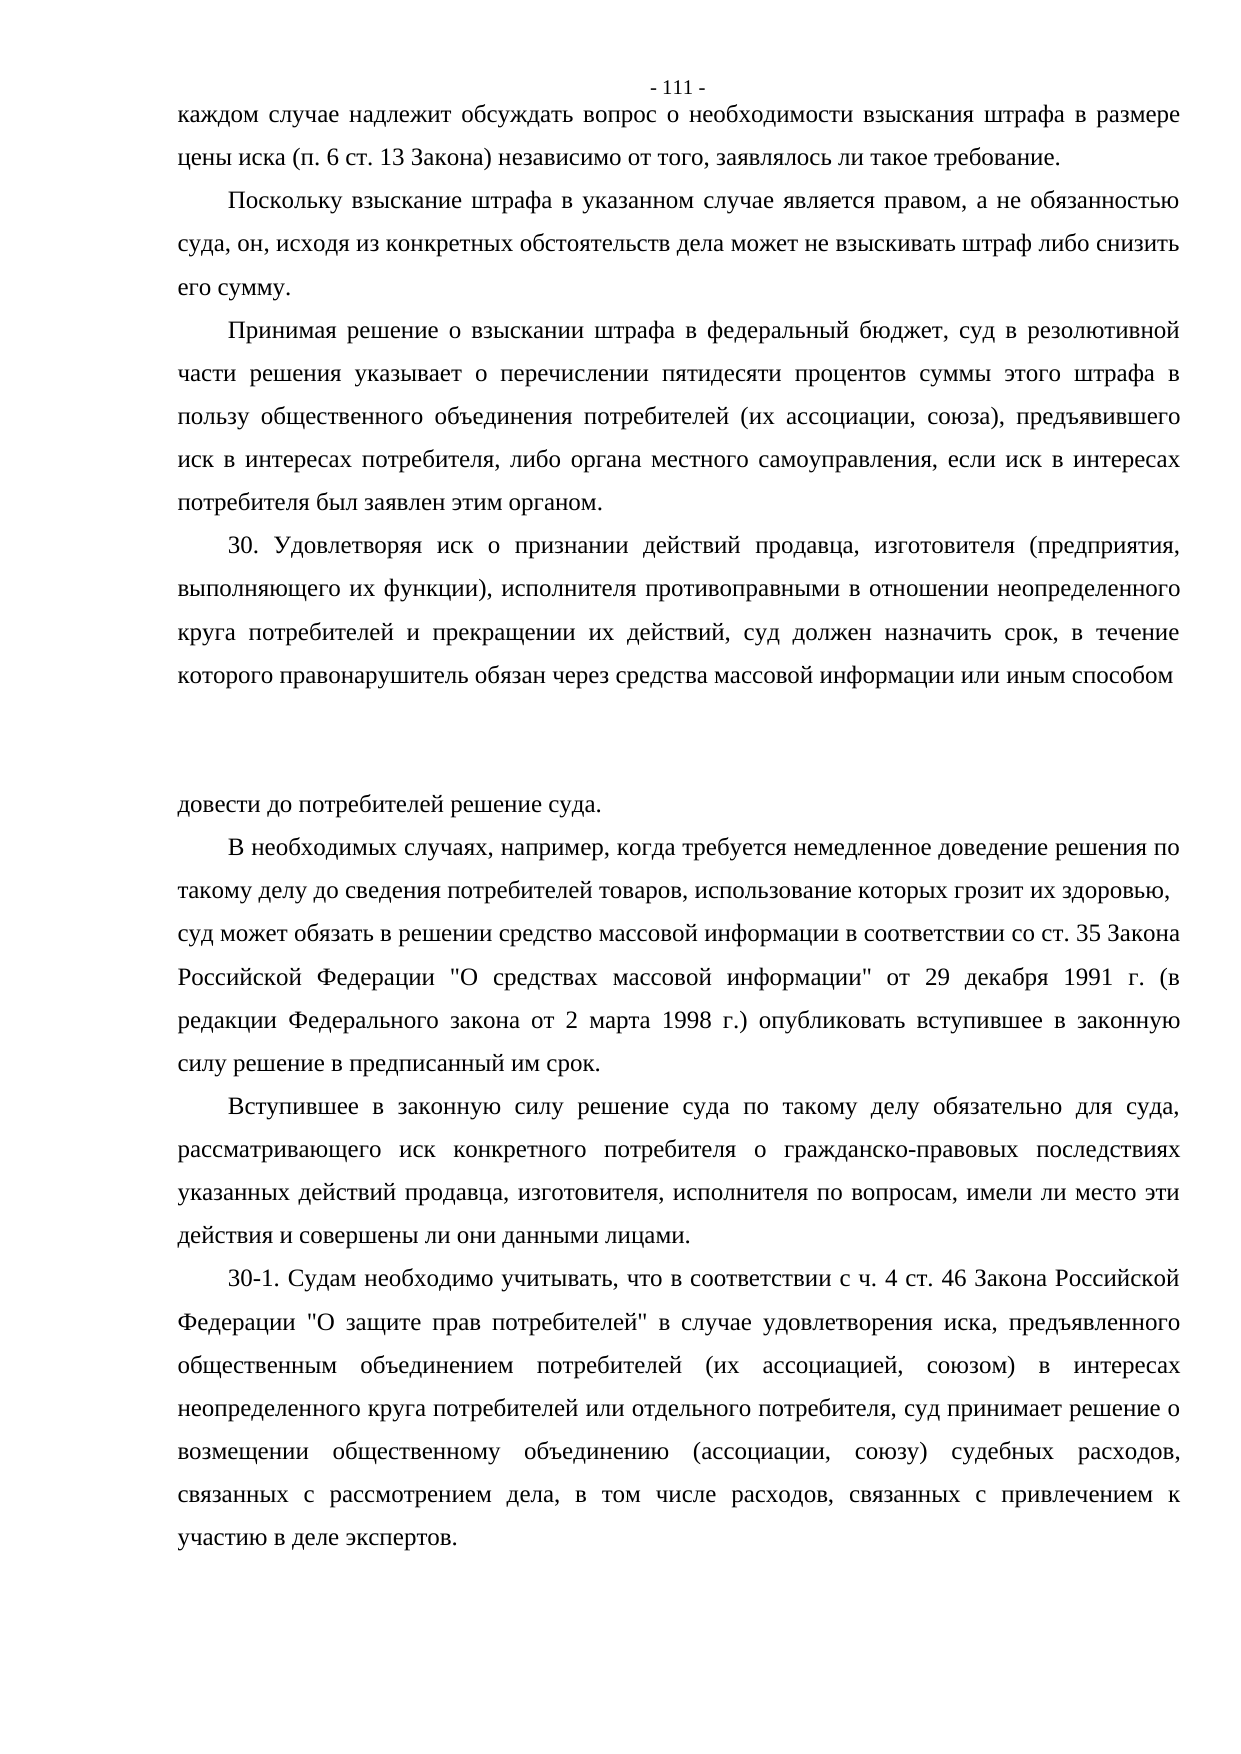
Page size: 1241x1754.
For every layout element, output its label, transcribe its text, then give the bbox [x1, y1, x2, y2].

text В необходимых случаях, например, когда требуется немедленное доведение решения по такому делу до сведения потребителей товаров, использование которых грозит их здоровью, [177, 832, 1181, 904]
text суд может обязать в решении средство массовой информации в соответствии со ст. 35 Закона Российской Федерации "О средствах массовой информации" от 29 декабря 1991 г. (в редакции Федерального закона от 2 марта 1998 г.) опубликовать вступившее в законную силу решение в предписанный им срок. [177, 918, 1181, 1077]
text довести до потребителей решение суда. [177, 789, 1181, 818]
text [177, 99, 1181, 171]
text 30. Удовлетворяя иск о признании действий продавца, изготовителя (предприятия, выполняющего их функции), исполнителя противоправными в отношении неопределенного круга потребителей и прекращении их действий, суд должен назначить срок, в течение которого правонарушитель обязан через средства массовой информации или иным способом [177, 530, 1181, 688]
text Вступившее в законную силу решение суда по такому делу обязательно для суда, рассматривающего иск конкретного потребителя о гражданско-правовых последствиях указанных действий продавца, изготовителя, исполнителя по вопросам, имели ли место эти действия и совершены ли они данными лицами. [177, 1091, 1181, 1249]
text 30-1. Судам необходимо учитывать, что в соответствии с ч. 4 ст. 46 Закона Российской Федерации "О защите прав потребителей" в случае удовлетворения иска, предъявленного общественным объединением потребителей (их ассоциацией, союзом) в интересах неопределенного круга потребителей или отдельного потребителя, суд принимает решение о возмещении общественному объединению (ассоциации, союзу) судебных расходов, связанных с рассмотрением дела, в том числе расходов, связанных с привлечением к участию в деле экспертов. [177, 1263, 1181, 1551]
text Принимая решение о взыскании штрафа в федеральный бюджет, суд в резолютивной части решения указывает о перечислении пятидесяти процентов суммы этого штрафа в пользу общественного объединения потребителей (их ассоциации, союза), предъявившего иск в интересах потребителя, либо органа местного самоуправления, если иск в интересах потребителя был заявлен этим органом. [177, 315, 1181, 516]
text Поскольку взыскание штрафа в указанном случае является правом, а не обязанностью суда, он, исходя из конкретных обстоятельств дела может не взыскивать штраф либо снизить его сумму. [177, 185, 1181, 300]
